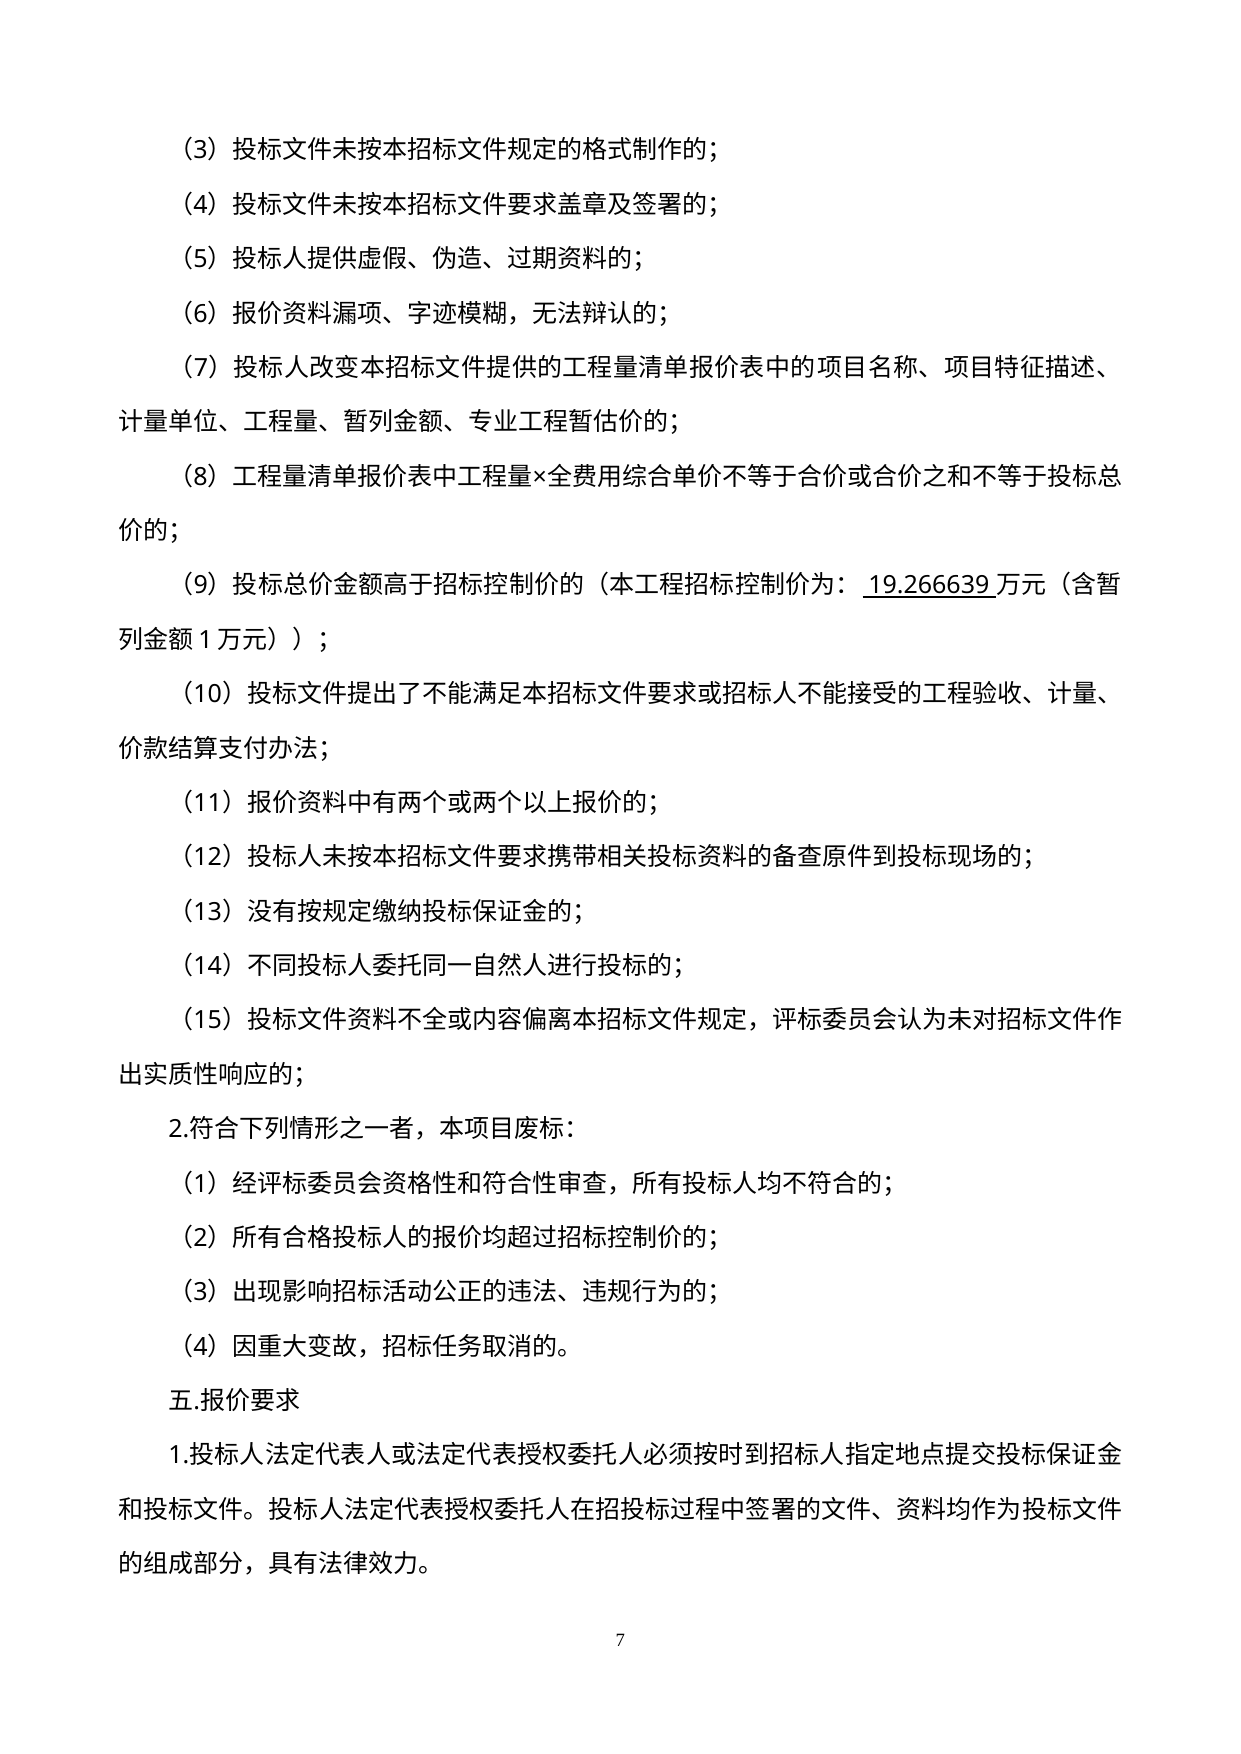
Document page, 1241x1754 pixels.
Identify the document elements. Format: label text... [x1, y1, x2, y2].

text 五.报价要求 [118, 1381, 1122, 1417]
text （13）没有按规定缴纳投标保证金的； [118, 891, 1122, 927]
text 2.符合下列情形之一者，本项目废标： [118, 1109, 1122, 1145]
text 1.投标人法定代表人或法定代表授权委托人必须按时到招标人指定地点提交投标保证金和投标文件。投标人法定代表授权委托人在招投标过程中签署的文件、资料均作为投标文件的组成部分，具有法律效力。 [118, 1435, 1122, 1580]
text （14）不同投标人委托同一自然人进行投标的； [118, 946, 1122, 982]
text （4）投标文件未按本招标文件要求盖章及签署的； [118, 184, 1122, 221]
text （1）经评标委员会资格性和符合性审查，所有投标人均不符合的； [118, 1163, 1122, 1199]
text （10）投标文件提出了不能满足本招标文件要求或招标人不能接受的工程验收、计量、价款结算支付办法； [118, 674, 1122, 764]
text （2）所有合格投标人的报价均超过招标控制价的； [118, 1217, 1122, 1254]
text （5）投标人提供虚假、伪造、过期资料的； [118, 239, 1122, 275]
text （15）投标文件资料不全或内容偏离本招标文件规定，评标委员会认为未对招标文件作出实质性响应的； [118, 1000, 1122, 1091]
text （4）因重大变故，招标任务取消的。 [118, 1326, 1122, 1362]
text （9）投标总价金额高于招标控制价的（本工程招标控制价为： 19.266639 万元（含暂列金额1万元））； [118, 565, 1122, 656]
text （12）投标人未按本招标文件要求携带相关投标资料的备查原件到投标现场的； [118, 837, 1122, 873]
text （3）投标文件未按本招标文件规定的格式制作的； [118, 130, 1122, 166]
text （7）投标人改变本招标文件提供的工程量清单报价表中的项目名称、项目特征描述、计量单位、工程量、暂列金额、专业工程暂估价的； [118, 347, 1122, 438]
text （8）工程量清单报价表中工程量×全费用综合单价不等于合价或合价之和不等于投标总价的； [118, 456, 1122, 547]
text （3）出现影响招标活动公正的违法、违规行为的； [118, 1272, 1122, 1308]
text （6）报价资料漏项、字迹模糊，无法辩认的； [118, 293, 1122, 329]
text （11）报价资料中有两个或两个以上报价的； [118, 782, 1122, 819]
